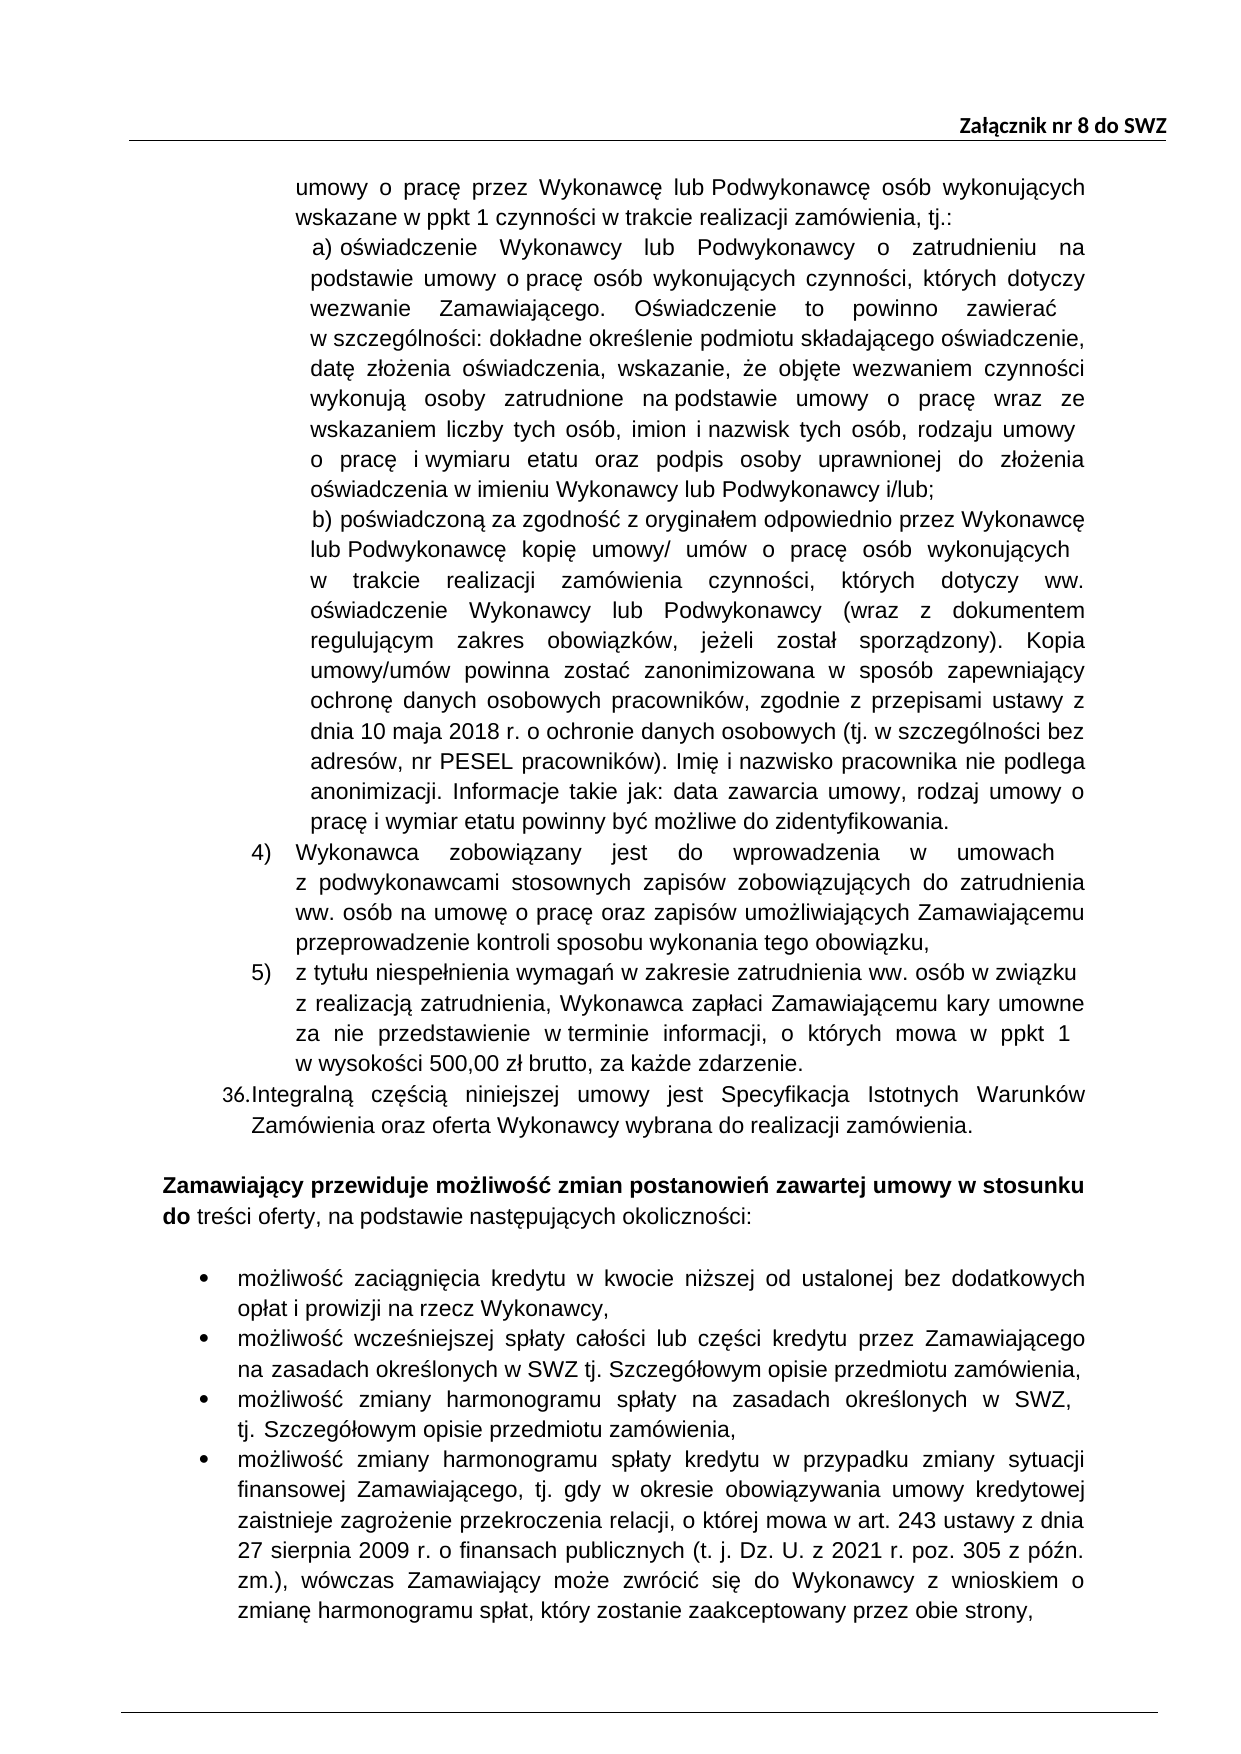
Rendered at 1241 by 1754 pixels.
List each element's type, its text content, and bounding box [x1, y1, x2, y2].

list możliwość zmiany harmonogramu spłaty kredytu w przypadku zmiany sytuacji finansowej Zamawiającego, tj. gdy w okresie obowiązywania umowy kredytowej zaistnieje zagrożenie przekroczenia relacji, o której mowa w art. 243 ustawy z dnia 27 sierpnia 2009 r. o finansach publicznych (t. j. Dz. U. z 2021 r. poz. 305 z późn. zm.), wówczas Zamawiający może zwrócić się do Wykonawcy z wnioskiem o zmianę harmonogramu spłat, który zostanie zaakceptowany przez obie strony, [200, 1446, 1085, 1624]
list możliwość wcześniejszej spłaty całości lub części kredytu przez Zamawiającego na zasadach określonych w SWZ tj. Szczegółowym opisie przedmiotu zamówienia, [200, 1325, 1085, 1382]
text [295, 174, 1085, 230]
list poświadczoną za zgodność z oryginałem odpowiednio przez Wykonawcę lub Podwykonawcę kopię umowy/ umów o pracę osób wykonujących w trakcie realizacji zamówienia czynności, których dotyczy ww. oświadczenie Wykonawcy lub Podwykonawcy (wraz z dokumentem regulującym zakres obowiązków, jeżeli został sporządzony). Kopia umowy/umów powinna zostać zanonimizowana w sposób zapewniający ochronę danych osobowych pracowników, zgodnie z przepisami ustawy z dnia 10 maja 2018 r. o ochronie danych osobowych (tj. w szczególności bez adresów, nr PESEL pracowników). Imię i nazwisko pracownika nie podlega anonimizacji. Informacje takie jak: data zawarcia umowy, rodzaj umowy o pracę i wymiar etatu powinny być możliwe do zidentyfikowania. [310, 506, 1085, 834]
list oświadczenie Wykonawcy lub Podwykonawcy o zatrudnieniu na podstawie umowy o pracę osób wykonujących czynności, których dotyczy wezwanie Zamawiającego. Oświadczenie to powinno zawierać w szczególności: dokładne określenie podmiotu składającego oświadczenie, datę złożenia oświadczenia, wskazanie, że objęte wezwaniem czynności wykonują osoby zatrudnione na podstawie umowy o pracę wraz ze wskazaniem liczby tych osób, imion i nazwisk tych osób, rodzaju umowy o pracę i wymiaru etatu oraz podpis osoby uprawnionej do złożenia oświadczenia w imieniu Wykonawcy lub Podwykonawcy i/lub; [310, 234, 1085, 502]
list możliwość zaciągnięcia kredytu w kwocie niższej od ustalonej bez dodatkowych opłat i prowizji na rzecz Wykonawcy, [200, 1265, 1085, 1322]
subtitle Zamawiający przewiduje możliwość zmian postanowień zawartej umowy w stosunku do treści oferty, na podstawie następujących okoliczności: [162, 1172, 1085, 1229]
list Integralną częścią niniejszej umowy jest Specyfikacja Istotnych Warunków Zamówienia oraz oferta Wykonawcy wybrana do realizacji zamówienia. [222, 1080, 1085, 1138]
list Wykonawca zobowiązany jest do wprowadzenia w umowach z podwykonawcami stosownych zapisów zobowiązujących do zatrudnienia ww. osób na umowę o pracę oraz zapisów umożliwiających Zamawiającemu przeprowadzenie kontroli sposobu wykonania tego obowiązku, [251, 838, 1085, 955]
list możliwość zmiany harmonogramu spłaty na zasadach określonych w SWZ, tj. Szczegółowym opisie przedmiotu zamówienia, [200, 1386, 1085, 1442]
list z tytułu niespełnienia wymagań w zakresie zatrudnienia ww. osób w związku z realizacją zatrudnienia, Wykonawca zapłaci Zamawiającemu kary umowne za nie przedstawienie w terminie informacji, o których mowa w ppkt 1 w wysokości 500,00 zł brutto, za każde zdarzenie. [251, 959, 1085, 1076]
